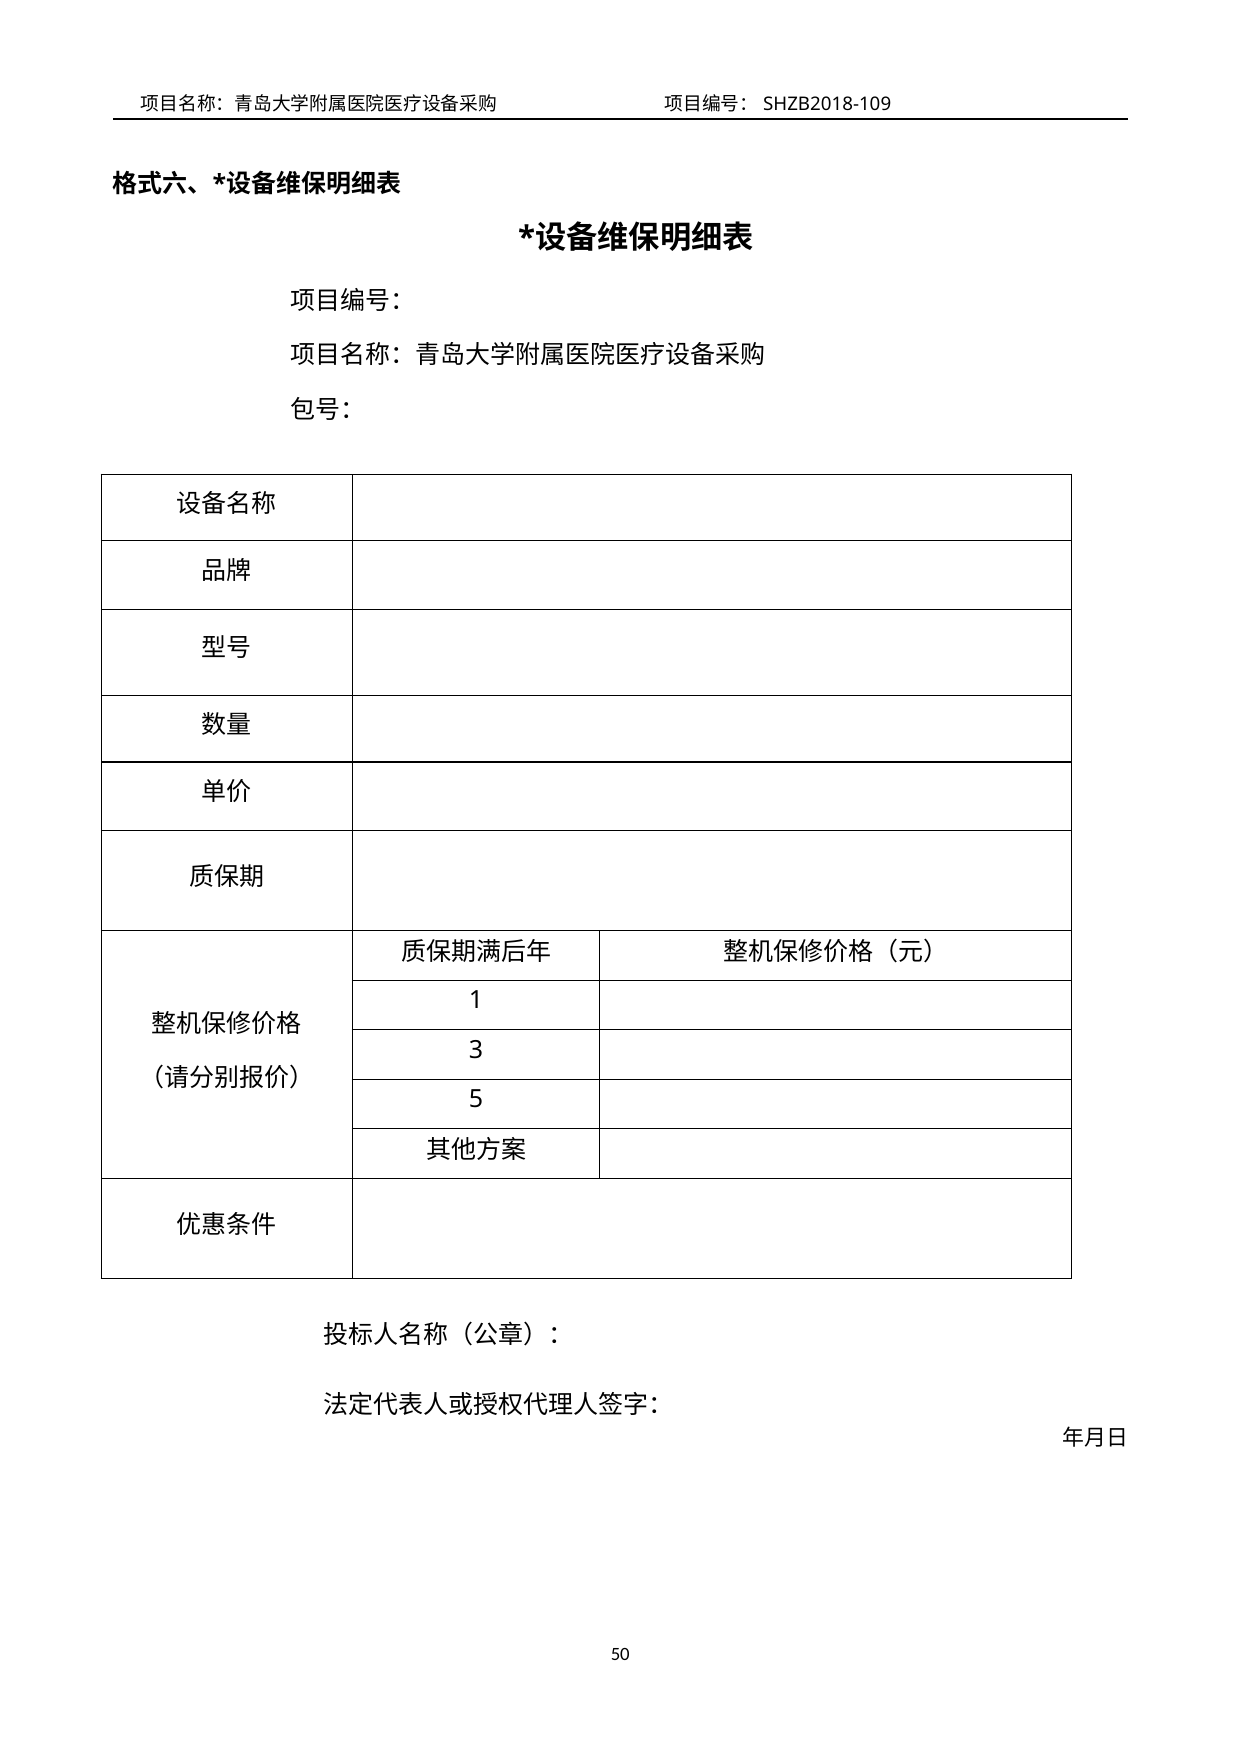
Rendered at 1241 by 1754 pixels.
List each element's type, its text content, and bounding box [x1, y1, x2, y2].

table_cell 优惠条件 [102, 1179, 352, 1278]
text 项目编号： [278, 281, 1108, 317]
table_cell 整机保修价格 （请分别报价） [102, 931, 352, 1178]
table_cell 5 [353, 1080, 599, 1128]
text 年月日 [112, 1420, 1128, 1451]
table_cell 1 [353, 981, 599, 1029]
table_cell [353, 1179, 1071, 1278]
table_cell 型号 [102, 610, 352, 695]
table_cell 品牌 [102, 541, 352, 609]
table_cell [600, 981, 1071, 1029]
table_cell 单价 [102, 763, 352, 830]
table_cell [353, 831, 1071, 930]
text 项目名称：青岛大学附属医院医疗设备采购 [278, 335, 1108, 371]
text *设备维保明细表 [112, 212, 1128, 258]
table_cell 质保期满后年 [353, 931, 599, 980]
subtitle 格式六、*设备维保明细表 [112, 162, 1128, 200]
table_cell 3 [353, 1030, 599, 1079]
table_header 设备名称 [102, 475, 352, 540]
table_cell [600, 1080, 1071, 1128]
table_cell 质保期 [102, 831, 352, 930]
text 包号： [278, 389, 1108, 426]
text 法定代表人或授权代理人签字： [278, 1388, 1108, 1420]
table_cell [353, 541, 1071, 609]
table_cell [353, 696, 1071, 761]
table_cell 其他方案 [353, 1129, 599, 1178]
text 投标人名称（公章）： [278, 1313, 1108, 1351]
table_cell 数量 [102, 696, 352, 761]
table_cell [600, 1129, 1071, 1178]
table_cell [353, 610, 1071, 695]
table_cell [600, 1030, 1071, 1079]
table_cell [353, 763, 1071, 830]
table_header [353, 475, 1071, 540]
table_cell 整机保修价格（元） [600, 931, 1071, 980]
